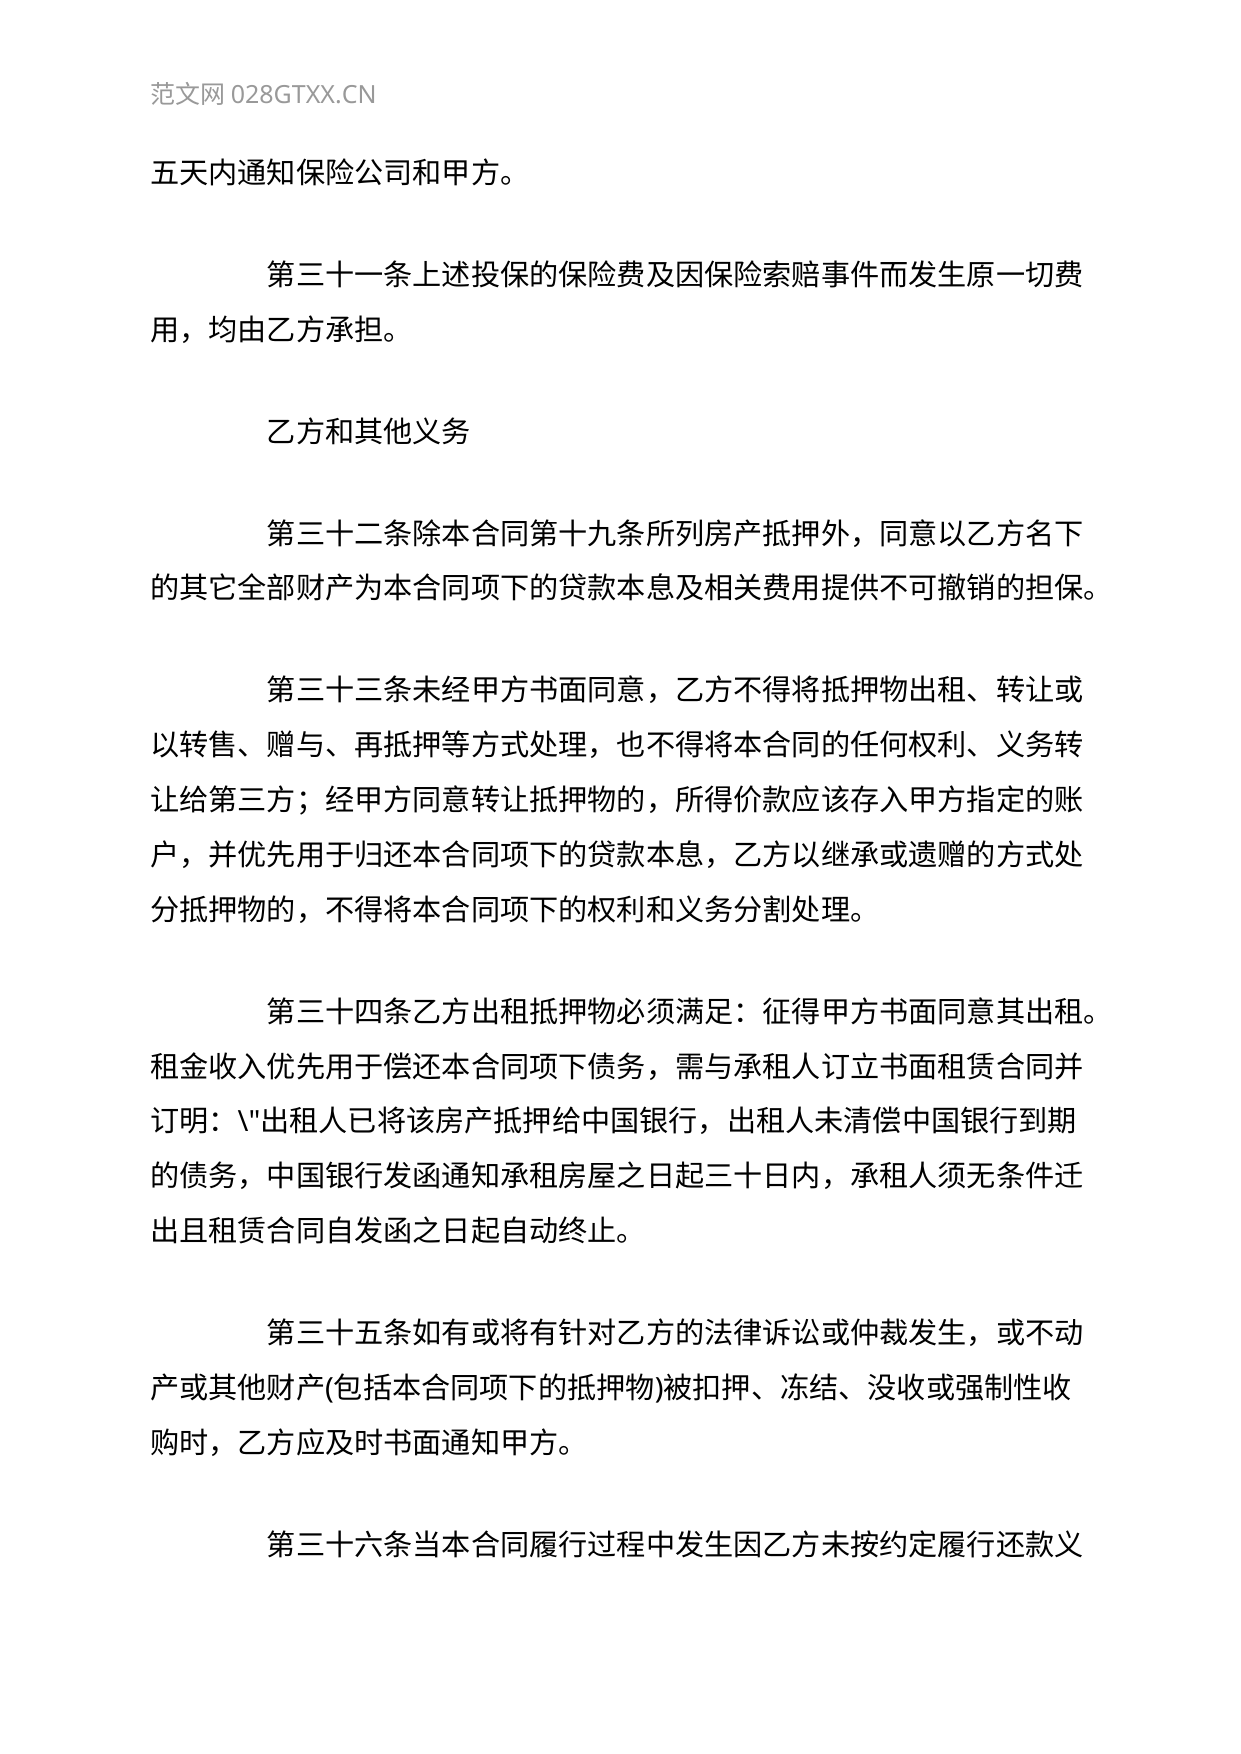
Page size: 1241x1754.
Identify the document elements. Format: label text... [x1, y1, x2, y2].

text 第三十二条除本合同第十九条所列房产抵押外，同意以乙方名下的其它全部财产为本合同项下的贷款本息及相关费用提供不可撤销的担保。 [150, 510, 1090, 607]
text 第三十五条如有或将有针对乙方的法律诉讼或仲裁发生，或不动产或其他财产(包括本合同项下的抵押物)被扣押、冻结、没收或强制性收购时，乙方应及时书面通知甲方。 [150, 1310, 1090, 1462]
text 第三十一条上述投保的保险费及因保险索赔事件而发生原一切费用，均由乙方承担。 [150, 252, 1090, 349]
text 第三十四条乙方出租抵押物必须满足：征得甲方书面同意其出租。租金收入优先用于偿还本合同项下债务，需与承租人订立书面租赁合同并订明：\"出租人已将该房产抵押给中国银行，出租人未清偿中国银行到期的债务，中国银行发函通知承租房屋之日起三十日内，承租人须无条件迁出且租赁合同自发函之日起自动终止。 [150, 988, 1090, 1250]
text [150, 1521, 1090, 1564]
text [150, 150, 1090, 192]
text 乙方和其他义务 [150, 408, 1090, 451]
text 第三十三条未经甲方书面同意，乙方不得将抵押物出租、转让或以转售、赠与、再抵押等方式处理，也不得将本合同的任何权利、义务转让给第三方；经甲方同意转让抵押物的，所得价款应该存入甲方指定的账户，并优先用于归还本合同项下的贷款本息，乙方以继承或遗赠的方式处分抵押物的，不得将本合同项下的权利和义务分割处理。 [150, 667, 1090, 929]
